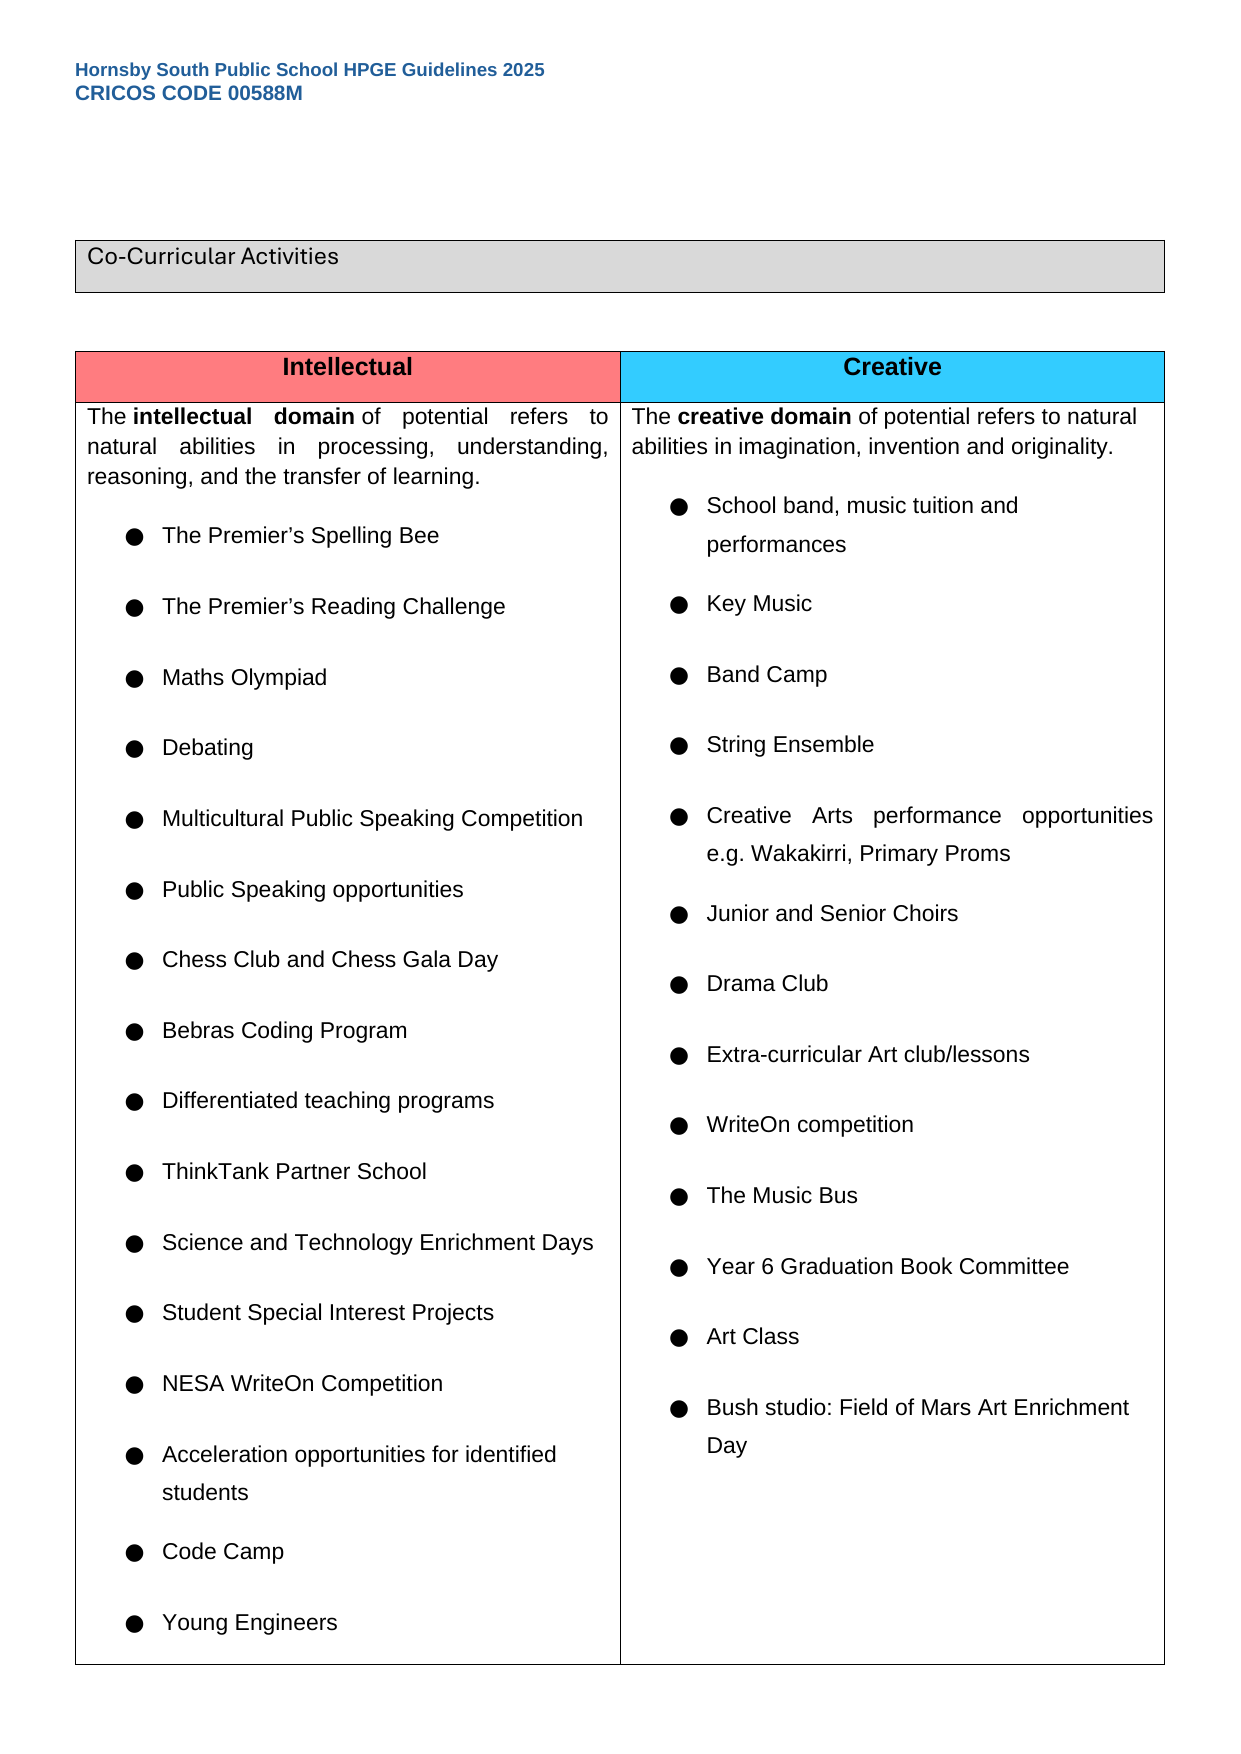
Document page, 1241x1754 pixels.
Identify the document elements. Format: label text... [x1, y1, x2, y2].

table_header [76, 241, 1164, 292]
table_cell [621, 403, 1164, 1664]
table_header Creative [621, 352, 1164, 402]
table_header Intellectual [76, 352, 620, 402]
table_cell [76, 403, 620, 1664]
